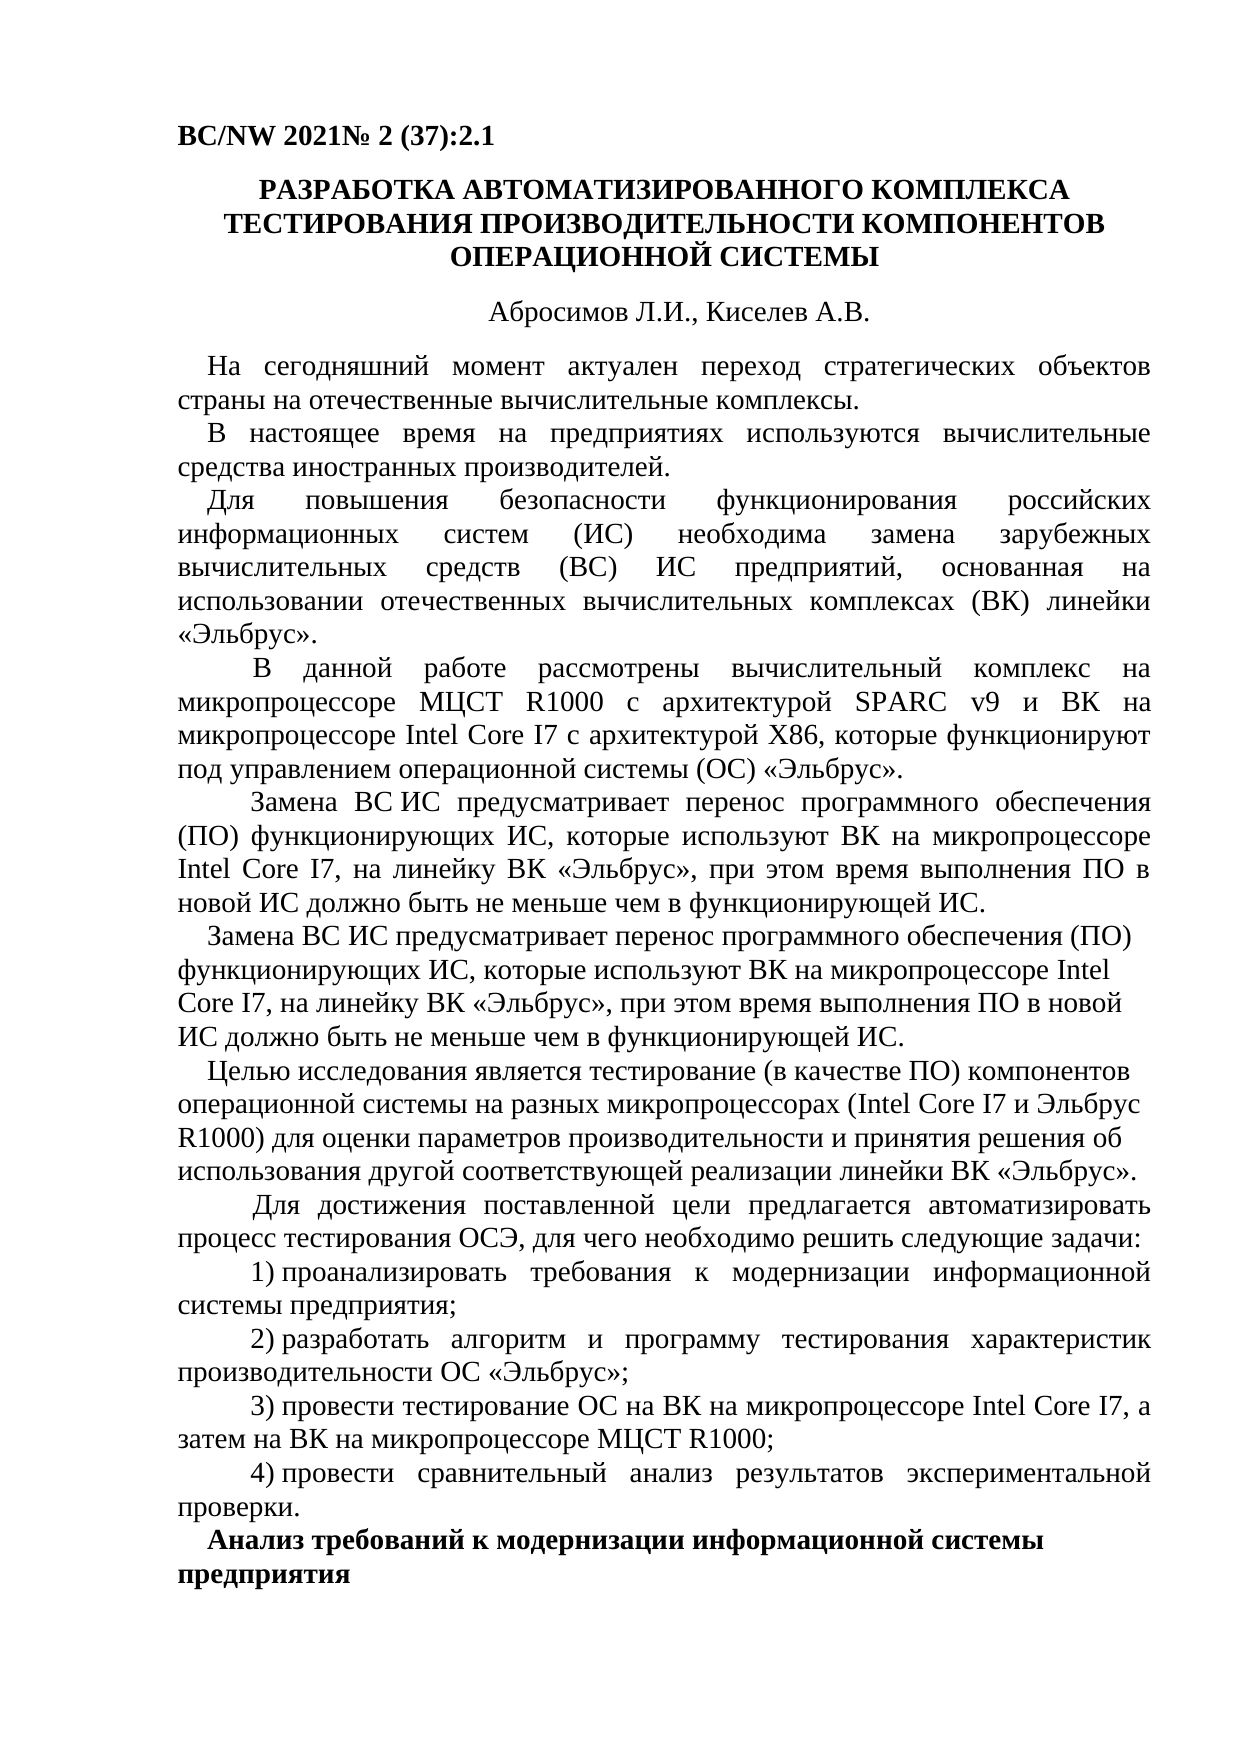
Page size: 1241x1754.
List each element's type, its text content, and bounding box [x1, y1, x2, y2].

text Абросимов Л.И., Киселев А.В. [177, 294, 1152, 327]
text 4) провести сравнительный анализ результатов экспериментальной проверки. [177, 1455, 1152, 1522]
text 3) провести тестирование ОС на ВК на микропроцессоре Intel Core I7, а затем на ВК на микропроцессоре МЦСТ R1000; [177, 1388, 1152, 1455]
text Целью исследования является тестирование (в качестве ПО) компонентов операционной системы на разных микропроцессорах (Intel Core I7 и Эльбрус R1000) для оценки параметров производительности и принятия решения об использования другой соответствующей реализации линейки ВК «Эльбрус». [177, 1053, 1152, 1187]
text Анализ требований к модернизации информационной системы предприятия [177, 1522, 1152, 1589]
text BC/NW 2021№ 2 (37):2.1 [177, 118, 1152, 152]
text В настоящее время на предприятиях используются вычислительные средства иностранных производителей. [177, 415, 1152, 482]
text 1) проанализировать требования к модернизации информационной системы предприятия; [177, 1254, 1152, 1321]
text В данной работе рассмотрены вычислительный комплекс на микропроцессоре МЦСТ R1000 с архитектурой SPARC v9 и ВК на микропроцессоре Intel Core I7 с архитектурой X86, которые функционируют под управлением операционной системы (ОС) «Эльбрус». [177, 650, 1152, 784]
text Замена ВС ИС предусматривает перенос программного обеспечения (ПО) функционирующих ИС, которые используют ВК на микропроцессоре Intel Core I7, на линейку ВК «Эльбрус», при этом время выполнения ПО в новой ИС должно быть не меньше чем в функционирующей ИС. [177, 918, 1152, 1053]
text Для повышения безопасности функционирования российских информационных систем (ИС) необходима замена зарубежных вычислительных средств (ВС) ИС предприятий, основанная на использовании отечественных вычислительных комплексах (ВК) линейки «Эльбрус». [177, 482, 1152, 650]
text 2) разработать алгоритм и программу тестирования характеристик производительности ОС «Эльбрус»; [177, 1321, 1152, 1388]
text РАЗРАБОТКА АВТОМАТИЗИРОВАННОГО КОМПЛЕКСА ТЕСТИРОВАНИЯ ПРОИЗВОДИТЕЛЬНОСТИ КОМПОНЕНТОВ ОПЕРАЦИОННОЙ СИСТЕМЫ [177, 172, 1152, 273]
text Для достижения поставленной цели предлагается автоматизировать процесс тестирования ОСЭ, для чего необходимо решить следующие задачи: [177, 1187, 1152, 1254]
text Замена ВС ИС предусматривает перенос программного обеспечения (ПО) функционирующих ИС, которые используют ВК на микропроцессоре Intel Core I7, на линейку ВК «Эльбрус», при этом время выполнения ПО в новой ИС должно быть не меньше чем в функционирующей ИС. [177, 784, 1152, 918]
text На сегодняшний момент актуален переход стратегических объектов страны на отечественные вычислительные комплексы. [177, 348, 1152, 415]
